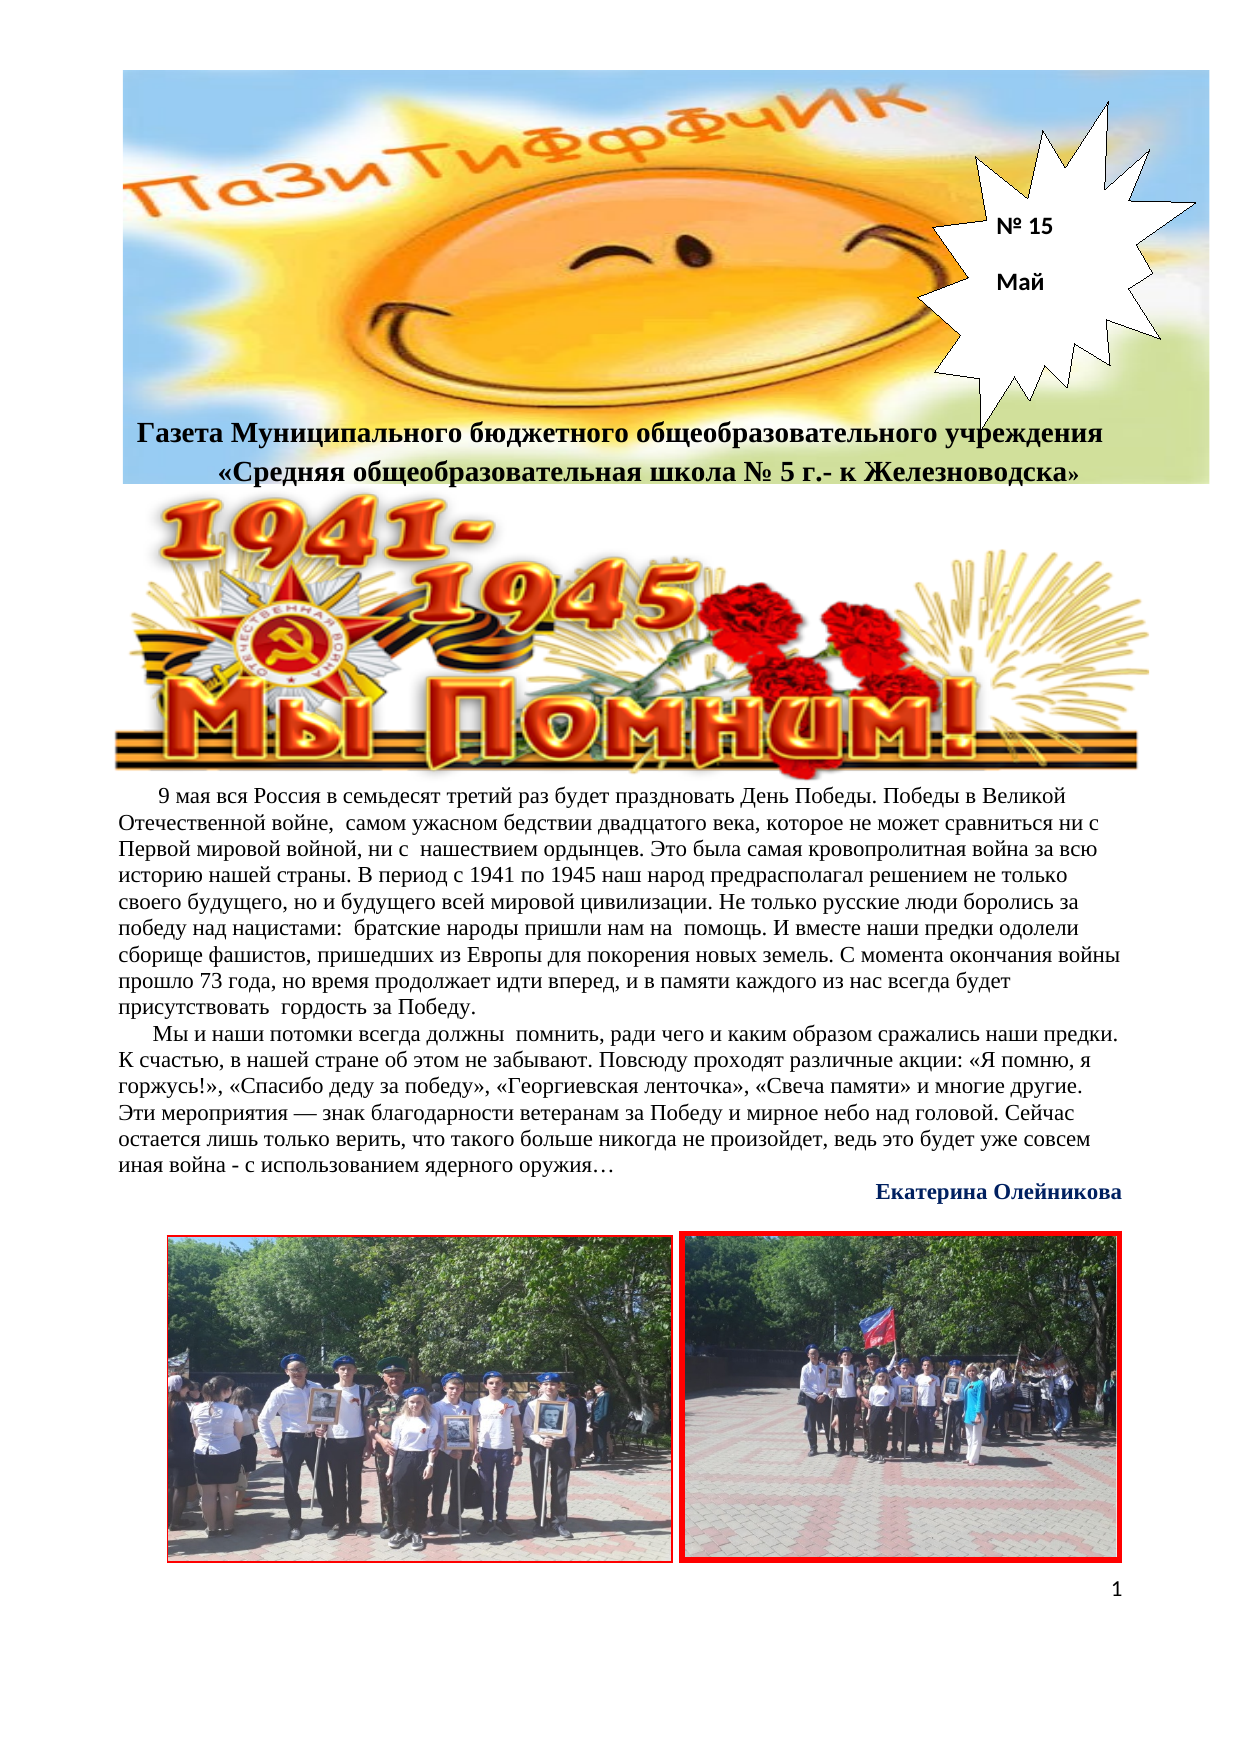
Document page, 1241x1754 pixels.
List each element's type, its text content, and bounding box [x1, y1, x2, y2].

text Эти мероприятия — знак благодарности ветеранам за Победу и мирное небо над головой. Сейчас остается лишь только верить, что такого больше никогда не произойдет, ведь это будет уже совсем иная война - с использованием ядерного оружия… [118, 1099, 1122, 1178]
text 9 мая вся Россия в семьдесят третий раз будет праздновать День Победы. Победы в Великой Отечественной войне, самом ужасном бедствии двадцатого века, которое не может сравниться ни с Первой мировой войной, ни с нашествием ордынцев. Это была самая кровопролитная война за всю историю нашей страны. В период с 1941 по 1945 наш народ предрасполагал решением не только своего будущего, но и будущего всей мировой цивилизации. Не только русские люди боролись за победу над нацистами: братские народы пришли нам на помощь. И вместе наши предки одолели сборище фашистов, пришедших из Европы для покорения новых земель. С момента окончания войны прошло 73 года, но время продолжает идти вперед, и в памяти каждого из нас всегда будет присутствовать гордость за Победу. [118, 791, 1122, 1020]
text Мы и наши потомки всегда должны помнить, ради чего и каким образом сражались наши предки. К счастью, в нашей стране об этом не забывают. Повсюду проходят различные акции: «Я помню, я горжусь!», «Спасибо деду за победу», «Георгиевская ленточка», «Свеча памяти» и многие другие. [118, 1020, 1122, 1099]
picture [105, 70, 1210, 791]
text Екатерина Олейникова [118, 1178, 1122, 1204]
picture [168, 1237, 671, 1561]
picture [685, 1236, 1117, 1557]
